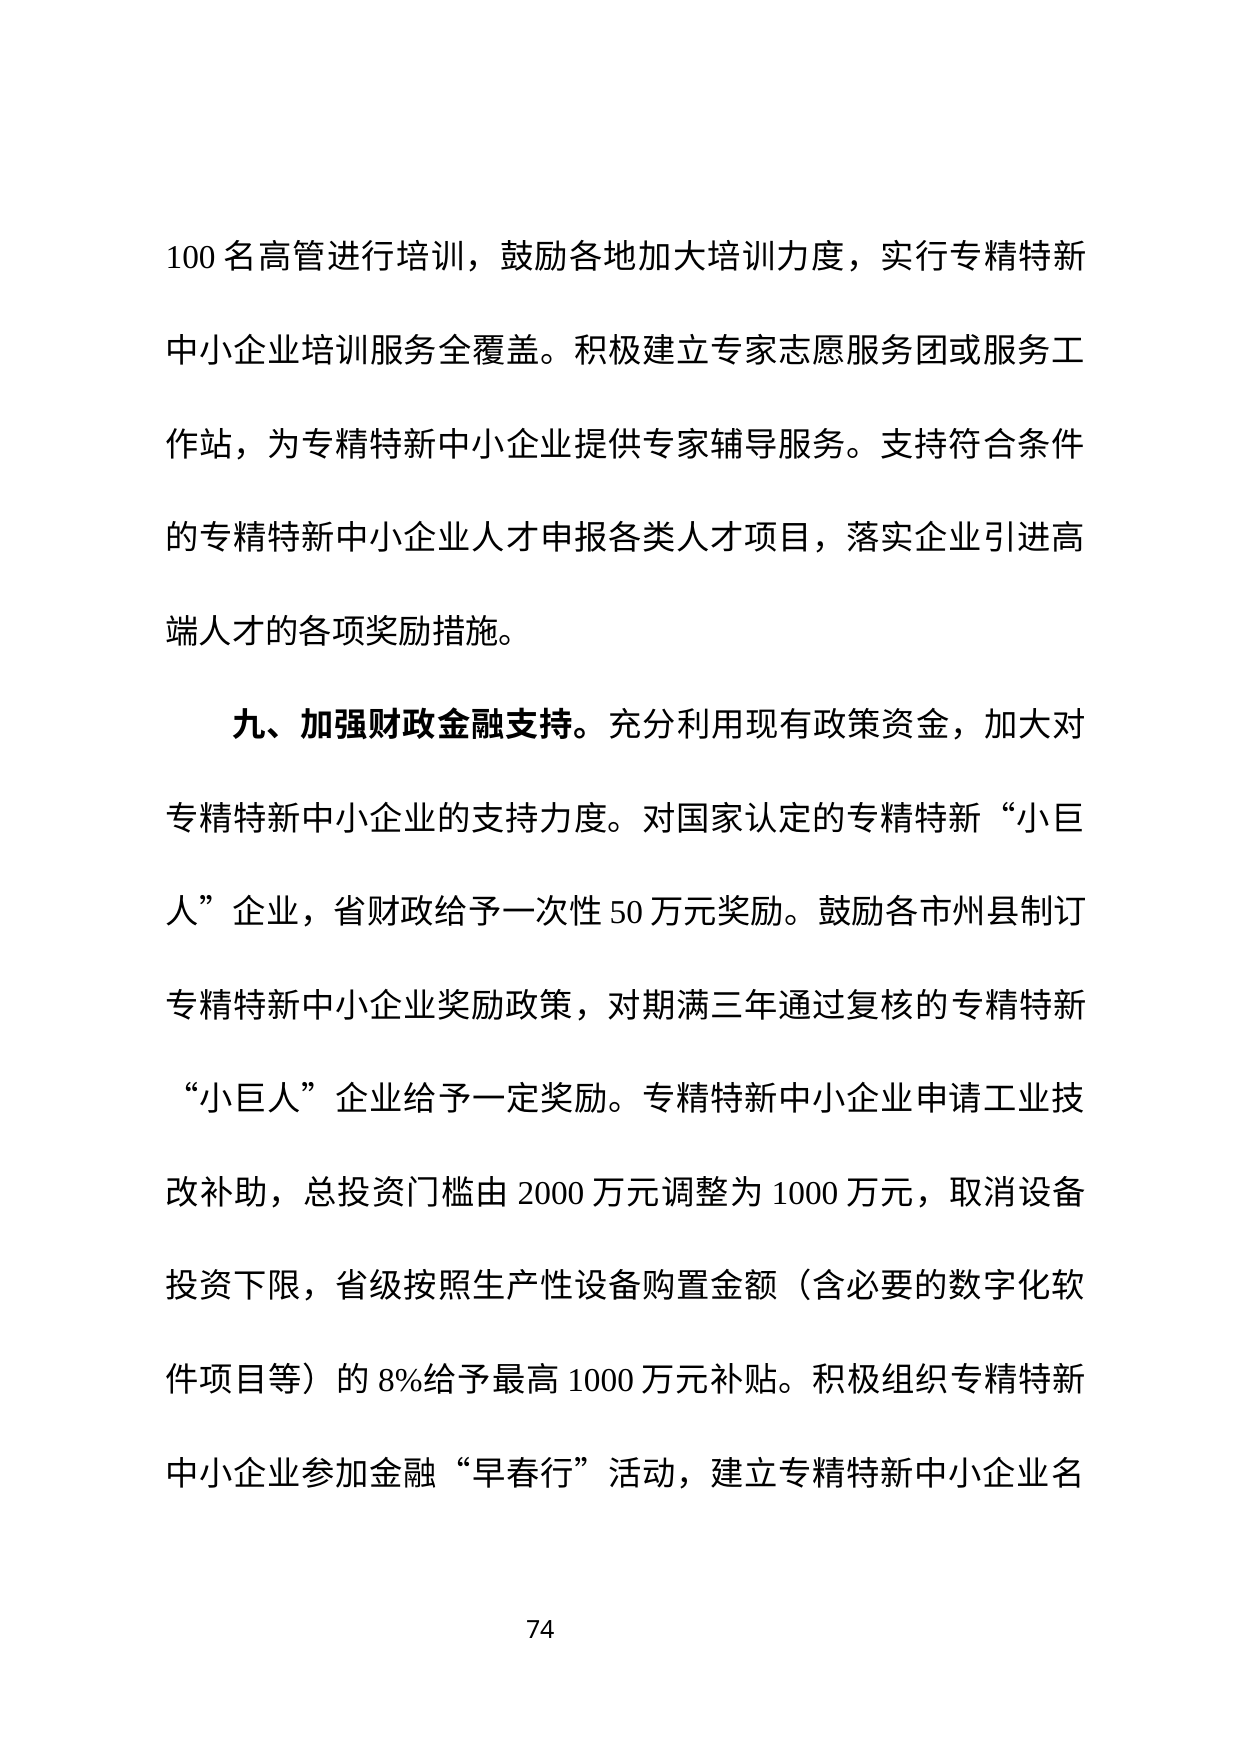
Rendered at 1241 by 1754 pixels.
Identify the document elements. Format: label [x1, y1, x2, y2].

text [165, 208, 1087, 675]
text [165, 675, 1087, 1517]
